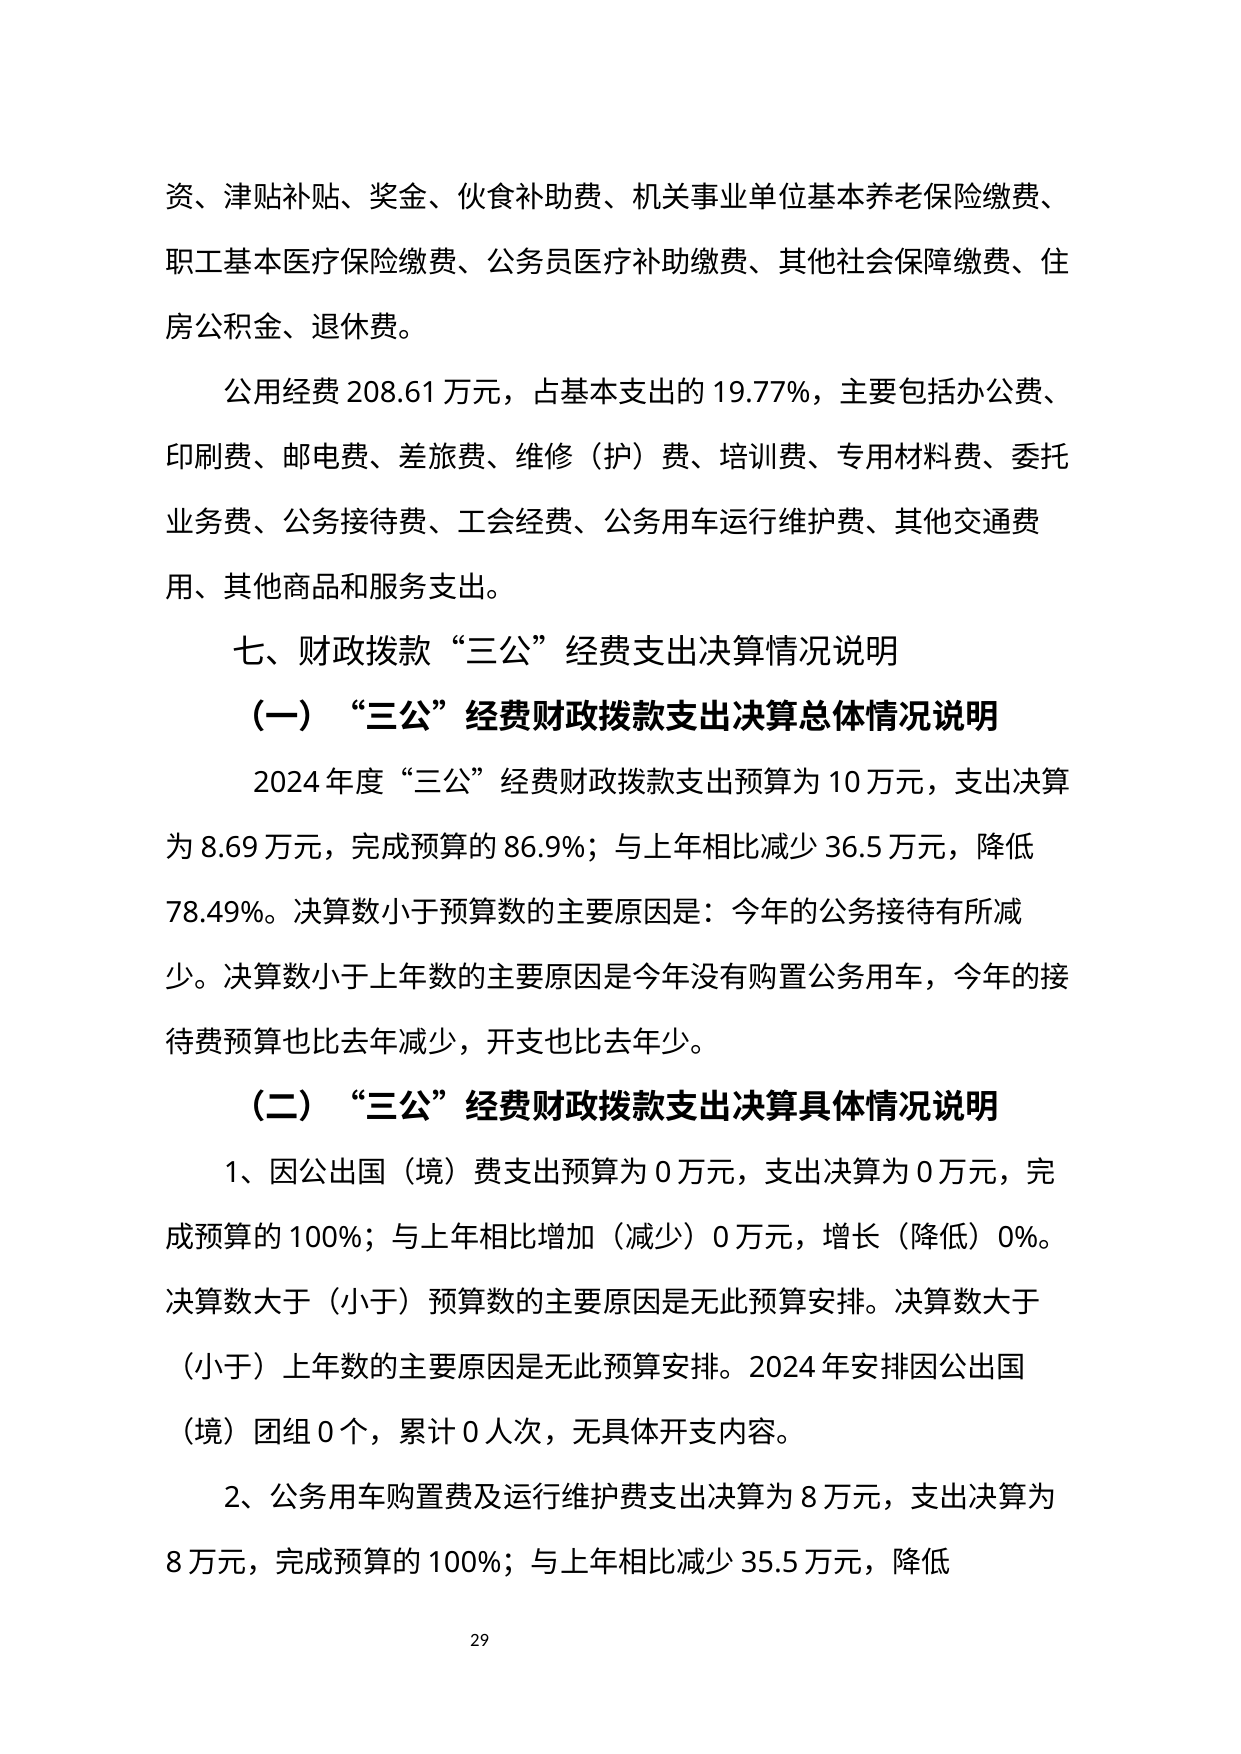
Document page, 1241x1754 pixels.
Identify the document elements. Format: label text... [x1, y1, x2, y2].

list 公用经费208.61万元，占基本支出的19.77%，主要包括办公费、印刷费、邮电费、差旅费、维修（护）费、培训费、专用材料费、委托业务费、公务接待费、工会经费、公务用车运行维护费、其他交通费用、其他商品和服务支出。 [165, 357, 1075, 617]
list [165, 1462, 1075, 1592]
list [165, 162, 1075, 357]
list 1、因公出国（境）费支出预算为0万元，支出决算为0万元，完成预算的100%；与上年相比增加（减少）0万元，增长（降低）0%。决算数大于（小于）预算数的主要原因是无此预算安排。决算数大于（小于）上年数的主要原因是无此预算安排。2024年安排因公出国（境）团组0个，累计0人次，无具体开支内容。 [165, 1137, 1075, 1462]
text （二）“三公”经费财政拨款支出决算具体情况说明 [165, 1072, 1075, 1137]
text （一）“三公”经费财政拨款支出决算总体情况说明 [165, 682, 1075, 747]
text 七、财政拨款“三公”经费支出决算情况说明 [165, 617, 1075, 682]
list 2024年度“三公”经费财政拨款支出预算为10万元，支出决算为8.69万元，完成预算的86.9%；与上年相比减少36.5万元，降低78.49%。决算数小于预算数的主要原因是：今年的公务接待有所减少。决算数小于上年数的主要原因是今年没有购置公务用车，今年的接待费预算也比去年减少，开支也比去年少。 [165, 747, 1075, 1072]
